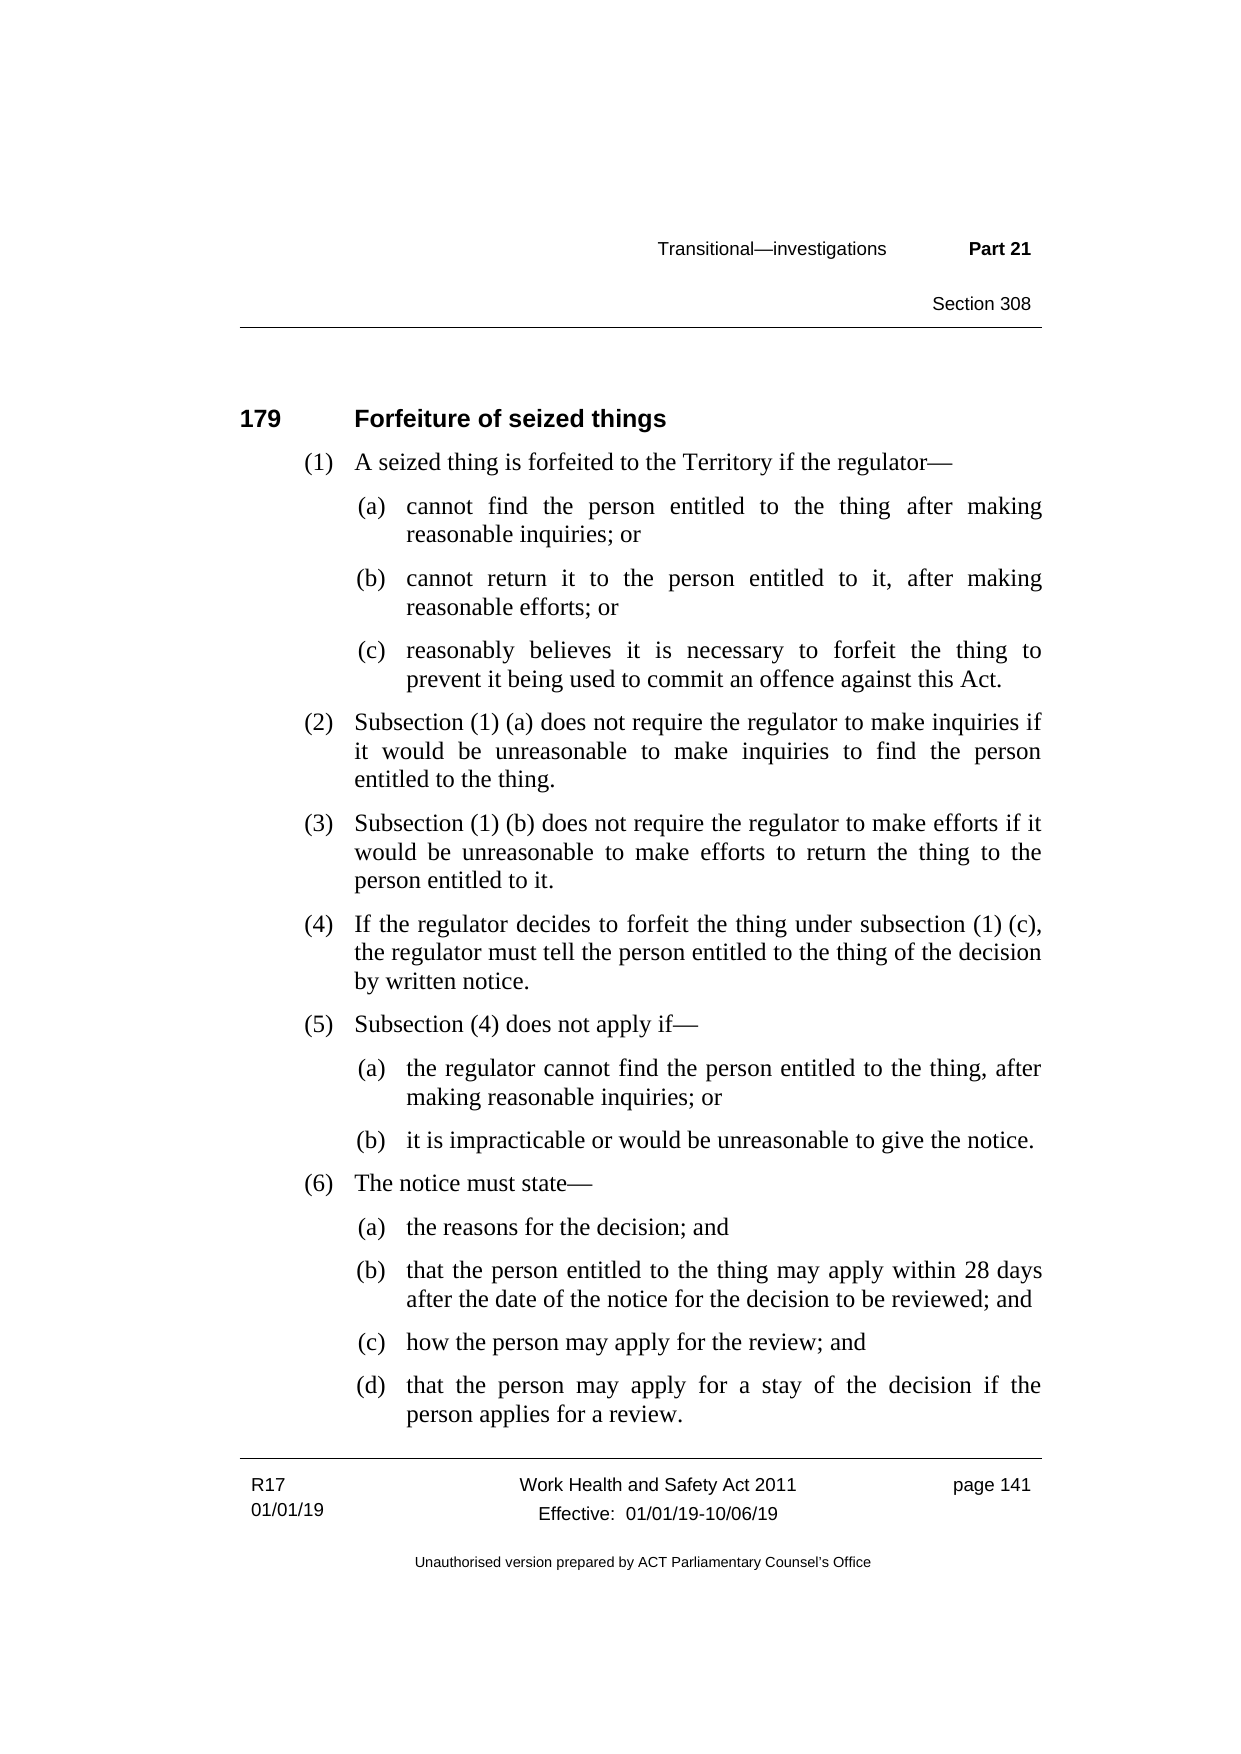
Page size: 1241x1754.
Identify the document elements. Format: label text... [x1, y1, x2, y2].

text (2) Subsection (1) (a) does not require the regulator to make inquiries if it would be unreasonable to make inquiries to find the person entitled to the thing. [239, 707, 1042, 793]
text (4) If the regulator decides to forfeit the thing under subsection (1) (c), the regulator must tell the person entitled to the thing of the decision by written notice. [239, 909, 1042, 995]
text (c) reasonably believes it is necessary to forfeit the thing to prevent it being used to commit an offence against this Act. [239, 635, 1042, 692]
text (b) that the person entitled to the thing may apply within 28 days after the date of the notice for the decision to be reviewed; and [239, 1255, 1042, 1312]
text (b) it is impracticable or would be unreasonable to give the notice. [239, 1125, 1042, 1154]
text (3) Subsection (1) (b) does not require the regulator to make efforts if it would be unreasonable to make efforts to return the thing to the person entitled to it. [239, 808, 1042, 894]
text (a) the regulator cannot find the person entitled to the thing, after making reasonable inquiries; or [239, 1053, 1042, 1110]
text (1) A seized thing is forfeited to the Territory if the regulator— [239, 447, 1042, 476]
text (b) cannot return it to the person entitled to it, after making reasonable efforts; or [239, 563, 1042, 620]
text 179 Forfeiture of seized things [239, 404, 1042, 433]
text (d) that the person may apply for a stay of the decision if the person applies for a review. [239, 1370, 1042, 1428]
text (6) The notice must state— [239, 1168, 1042, 1197]
text (5) Subsection (4) does not apply if— [239, 1009, 1042, 1038]
text (a) cannot find the person entitled to the thing after making reasonable inquiries; or [239, 491, 1042, 548]
text (a) the reasons for the decision; and [239, 1212, 1042, 1240]
text (c) how the person may apply for the review; and [239, 1327, 1042, 1356]
